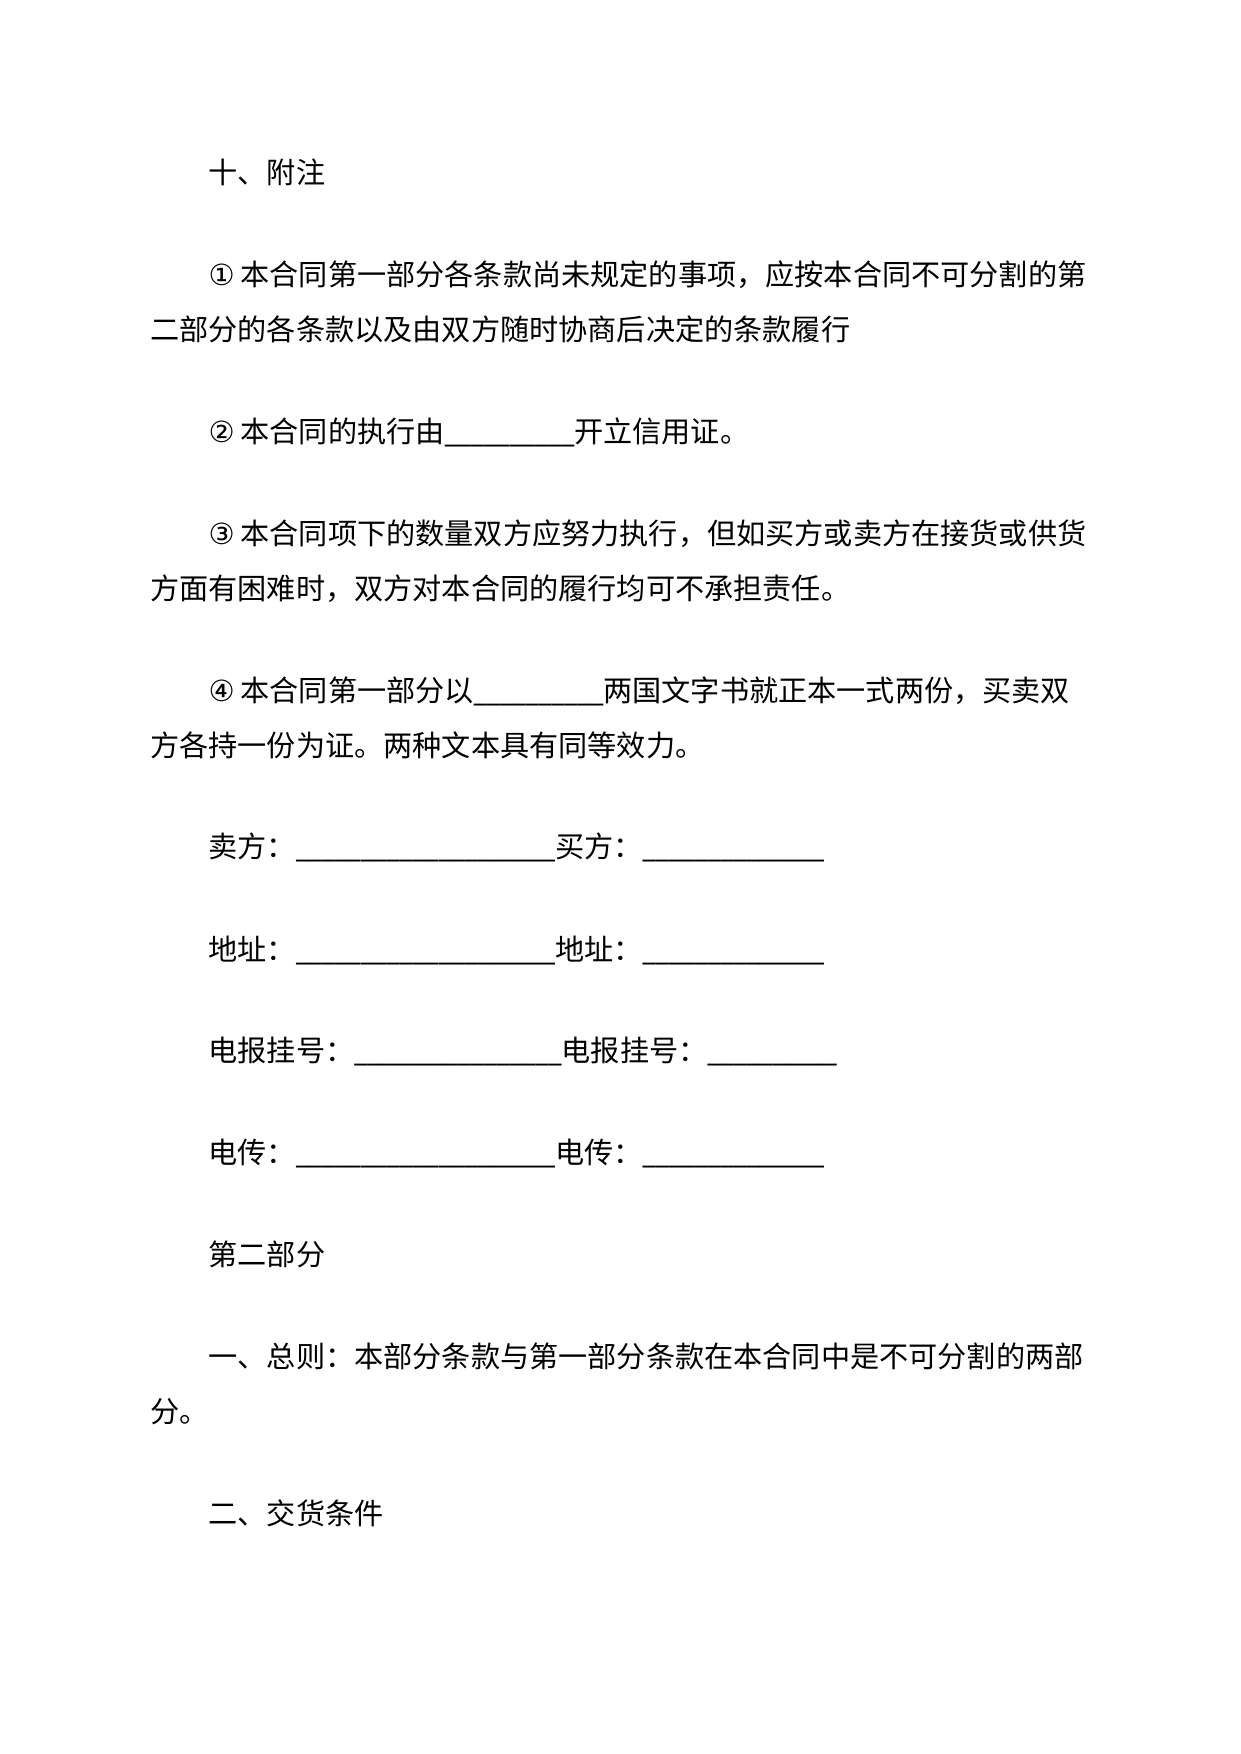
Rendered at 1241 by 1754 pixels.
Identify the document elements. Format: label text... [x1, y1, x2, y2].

text 电报挂号：________________电报挂号：__________ [150, 1028, 1090, 1070]
text ②本合同的执行由__________开立信用证。 [150, 408, 1090, 451]
text 卖方：____________________买方：______________ [150, 824, 1090, 866]
text 电传：____________________电传：______________ [150, 1130, 1090, 1172]
text 地址：____________________地址：______________ [150, 926, 1090, 968]
text ①本合同第一部分各条款尚未规定的事项，应按本合同不可分割的第二部分的各条款以及由双方随时协商后决定的条款履行 [150, 252, 1090, 349]
text 二、交货条件 [150, 1490, 1090, 1533]
text 一、总则：本部分条款与第一部分条款在本合同中是不可分割的两部分。 [150, 1334, 1090, 1431]
text ③本合同项下的数量双方应努力执行，但如买方或卖方在接货或供货方面有困难时，双方对本合同的履行均可不承担责任。 [150, 511, 1090, 608]
text 第二部分 [150, 1232, 1090, 1274]
text ④本合同第一部分以__________两国文字书就正本一式两份，买卖双方各持一份为证。两种文本具有同等效力。 [150, 667, 1090, 764]
text 十、附注 [150, 150, 1090, 192]
